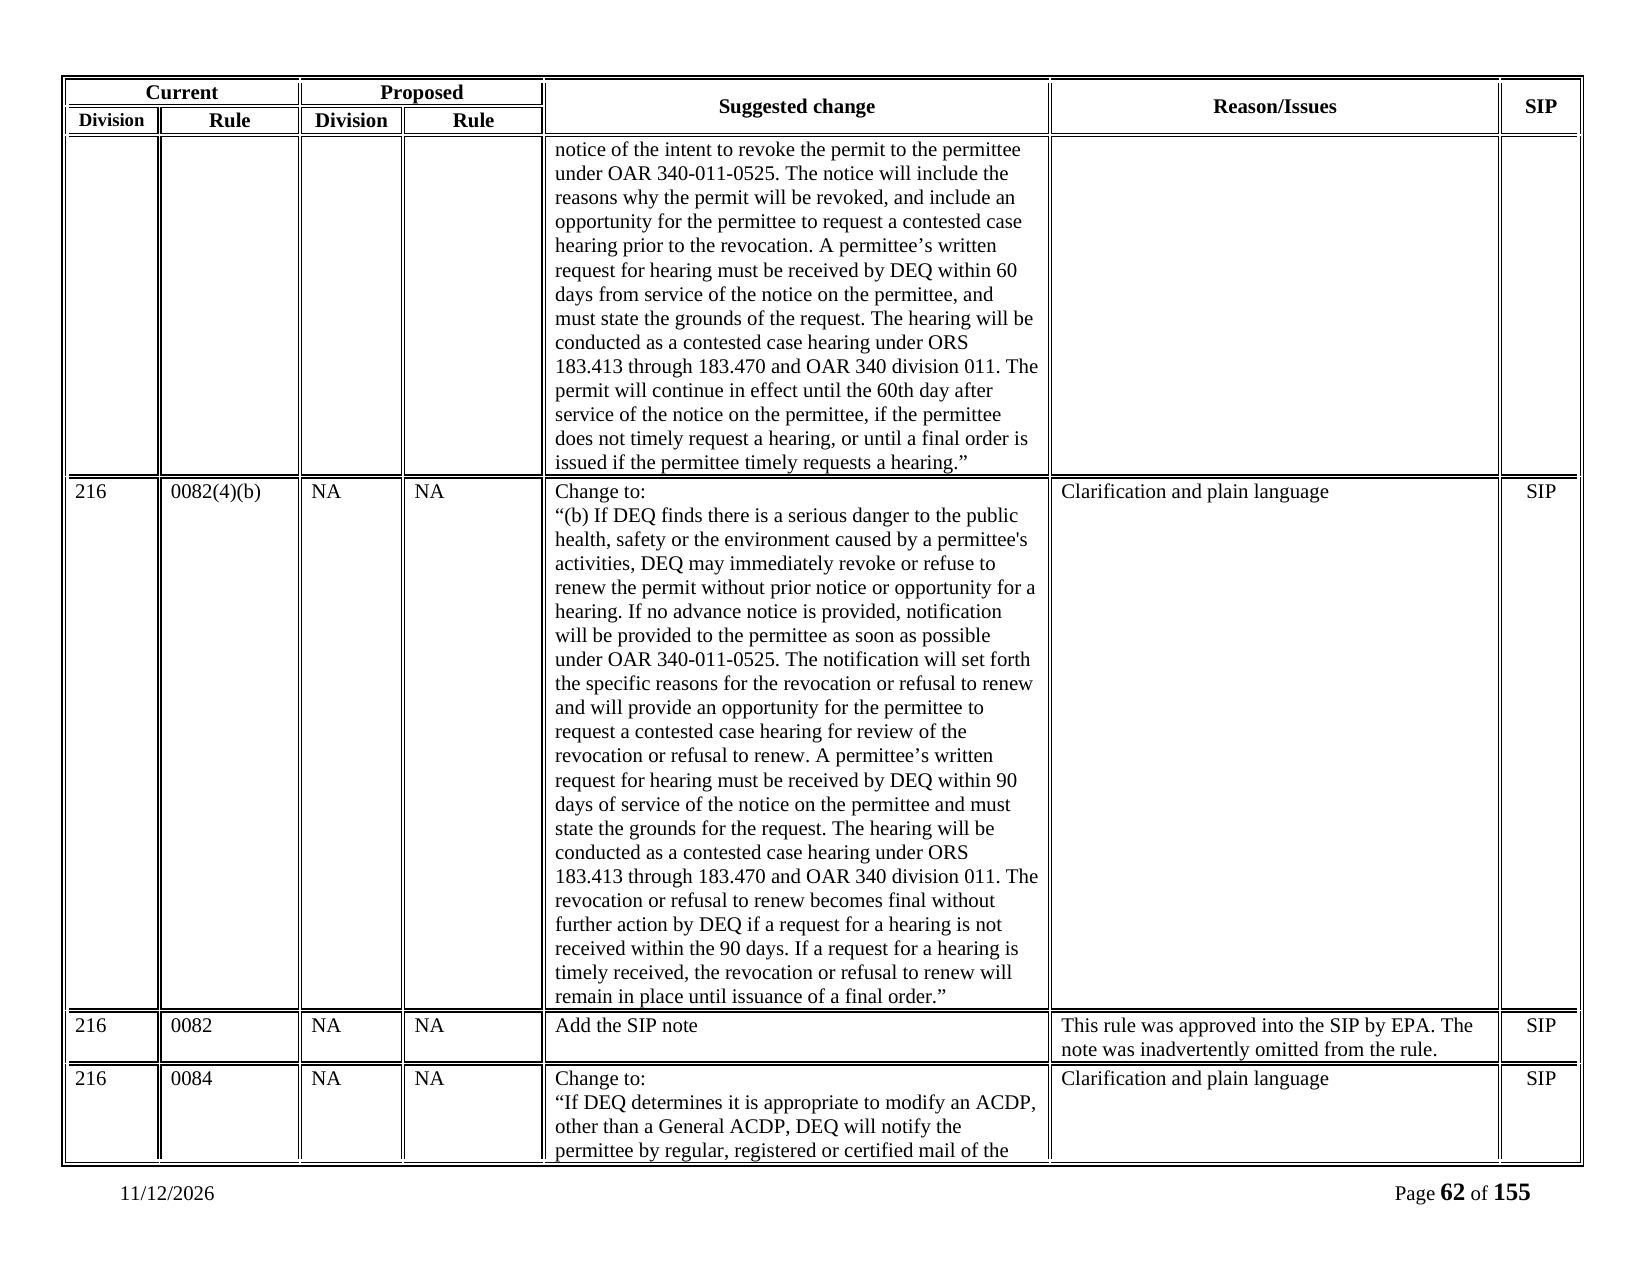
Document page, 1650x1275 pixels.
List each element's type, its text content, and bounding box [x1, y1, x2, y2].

table_header Proposed [300, 77, 544, 104]
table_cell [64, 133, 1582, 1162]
table_cell Rule [405, 108, 541, 132]
table_header Reason/Issues [1050, 77, 1500, 132]
table_header Current [64, 77, 300, 104]
table_header SIP [1500, 79, 1580, 132]
table_cell Division [302, 108, 401, 132]
table_cell Rule [162, 108, 298, 132]
table_cell Division [64, 104, 159, 132]
table_header Suggested change [544, 77, 1050, 132]
